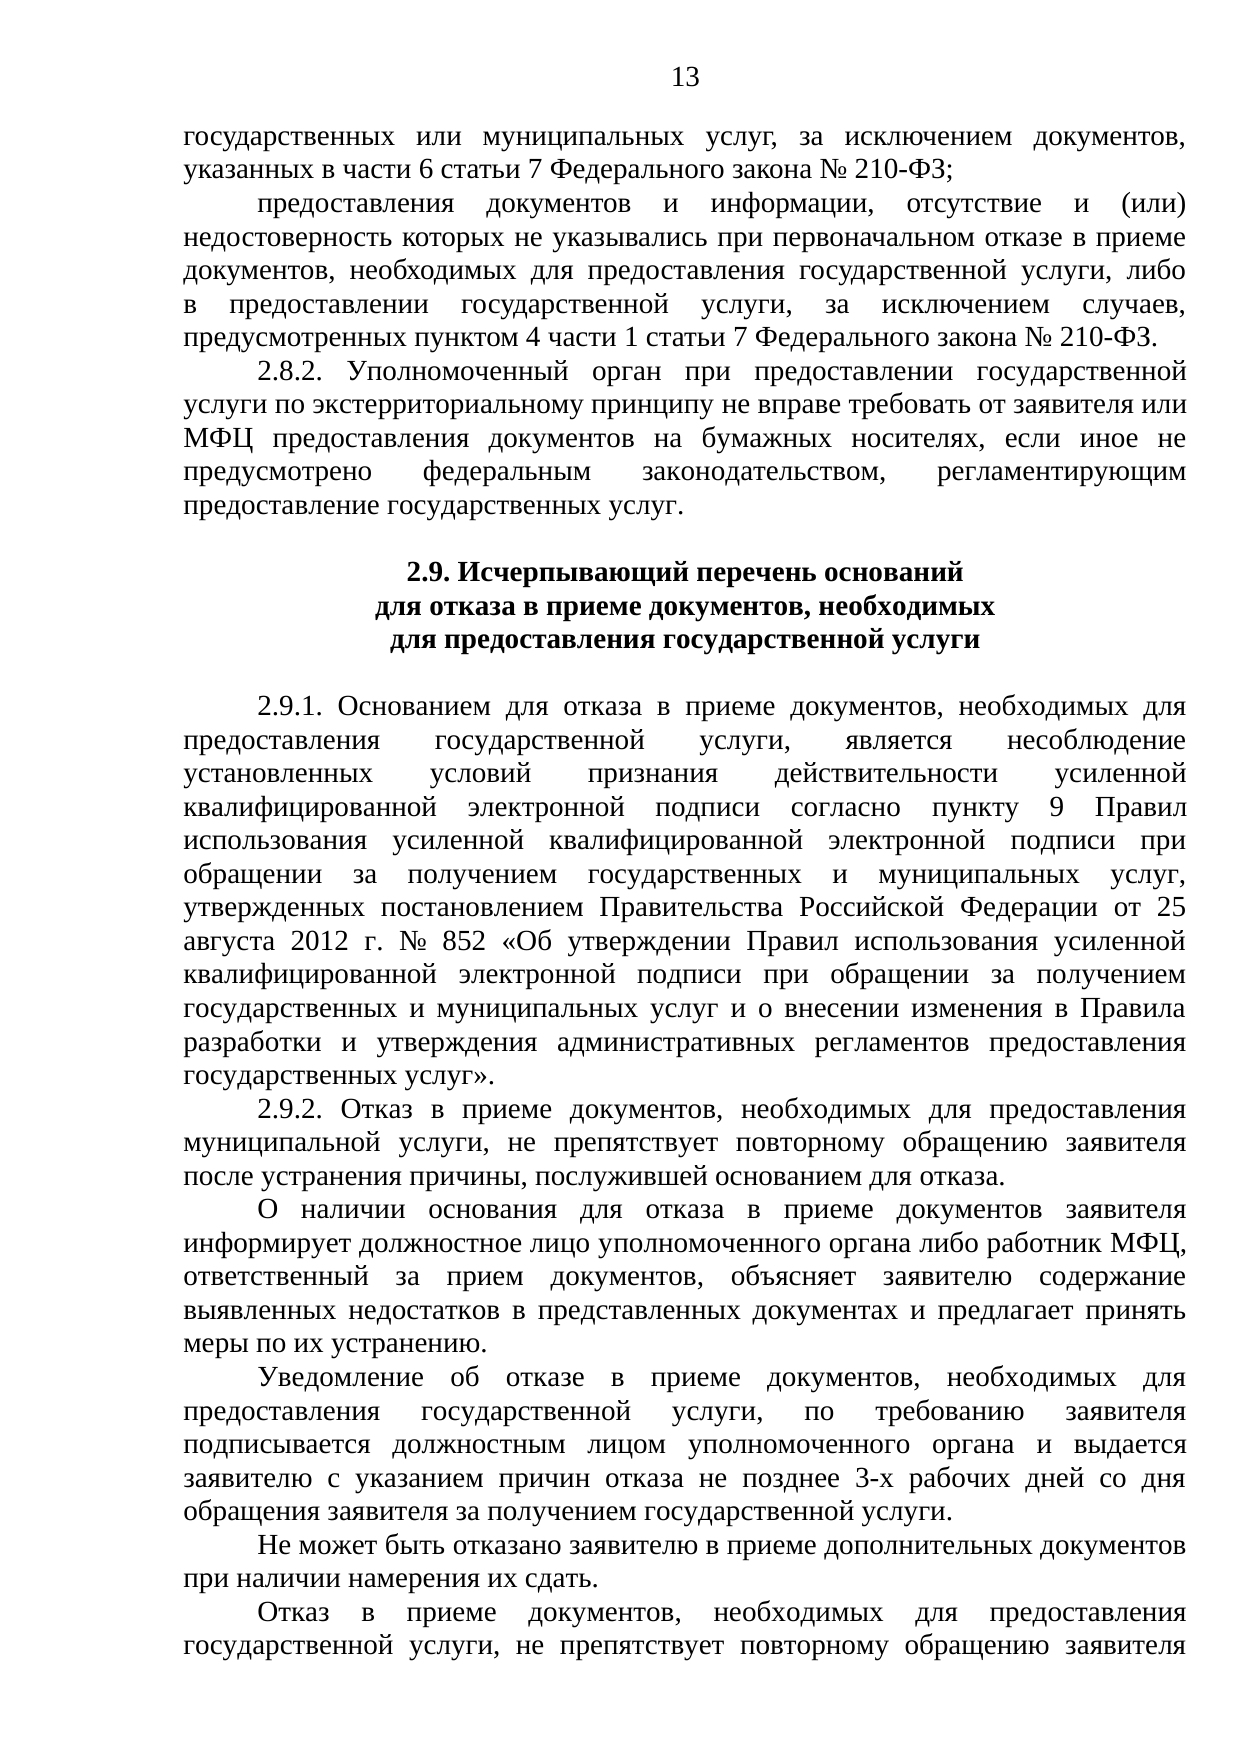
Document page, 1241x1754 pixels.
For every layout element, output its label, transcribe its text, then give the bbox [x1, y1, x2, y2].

text О наличии основания для отказа в приеме документов заявителя информирует должностное лицо уполномоченного органа либо работник МФЦ, ответственный за прием документов, объясняет заявителю содержание выявленных недостатков в представленных документах и предлагает принять меры по их устранению. [183, 1191, 1187, 1359]
text Уведомление об отказе в приеме документов, необходимых для предоставления государственной услуги, по требованию заявителя подписывается должностным лицом уполномоченного органа и выдается заявителю с указанием причин отказа не позднее 3-х рабочих дней со дня обращения заявителя за получением государственной услуги. [183, 1359, 1187, 1527]
text для отказа в приеме документов, необходимых [183, 588, 1187, 621]
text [183, 1594, 1187, 1661]
text 2.9.1. Основанием для отказа в приеме документов, необходимых для предоставления государственной услуги, является несоблюдение установленных условий признания действительности усиленной квалифицированной электронной подписи согласно пункту 9 Правил использования усиленной квалифицированной электронной подписи при обращении за получением государственных и муниципальных услуг, утвержденных постановлением Правительства Российской Федерации от 25 августа 2012 г. № 852 «Об утверждении Правил использования усиленной квалифицированной электронной подписи при обращении за получением государственных и муниципальных услуг и о внесении изменения в Правила разработки и утверждения административных регламентов предоставления государственных услуг». [183, 688, 1187, 1091]
text 2.9. Исчерпывающий перечень оснований [183, 554, 1187, 588]
text для предоставления государственной услуги [183, 621, 1187, 655]
text Не может быть отказано заявителю в приеме дополнительных документов при наличии намерения их сдать. [183, 1527, 1187, 1594]
text 2.9.2. Отказ в приеме документов, необходимых для предоставления муниципальной услуги, не препятствует повторному обращению заявителя после устранения причины, послужившей основанием для отказа. [183, 1091, 1187, 1191]
text предоставления документов и информации, отсутствие и (или) недостоверность которых не указывались при первоначальном отказе в приеме документов, необходимых для предоставления государственной услуги, либо в предоставлении государственной услуги, за исключением случаев, предусмотренных пунктом 4 части 1 статьи 7 Федерального закона № 210-ФЗ. [183, 185, 1187, 353]
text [183, 118, 1187, 185]
text 2.8.2. Уполномоченный орган при предоставлении государственной услуги по экстерриториальному принципу не вправе требовать от заявителя или МФЦ предоставления документов на бумажных носителях, если иное не предусмотрено федеральным законодательством, регламентирующим предоставление государственных услуг. [183, 353, 1187, 521]
